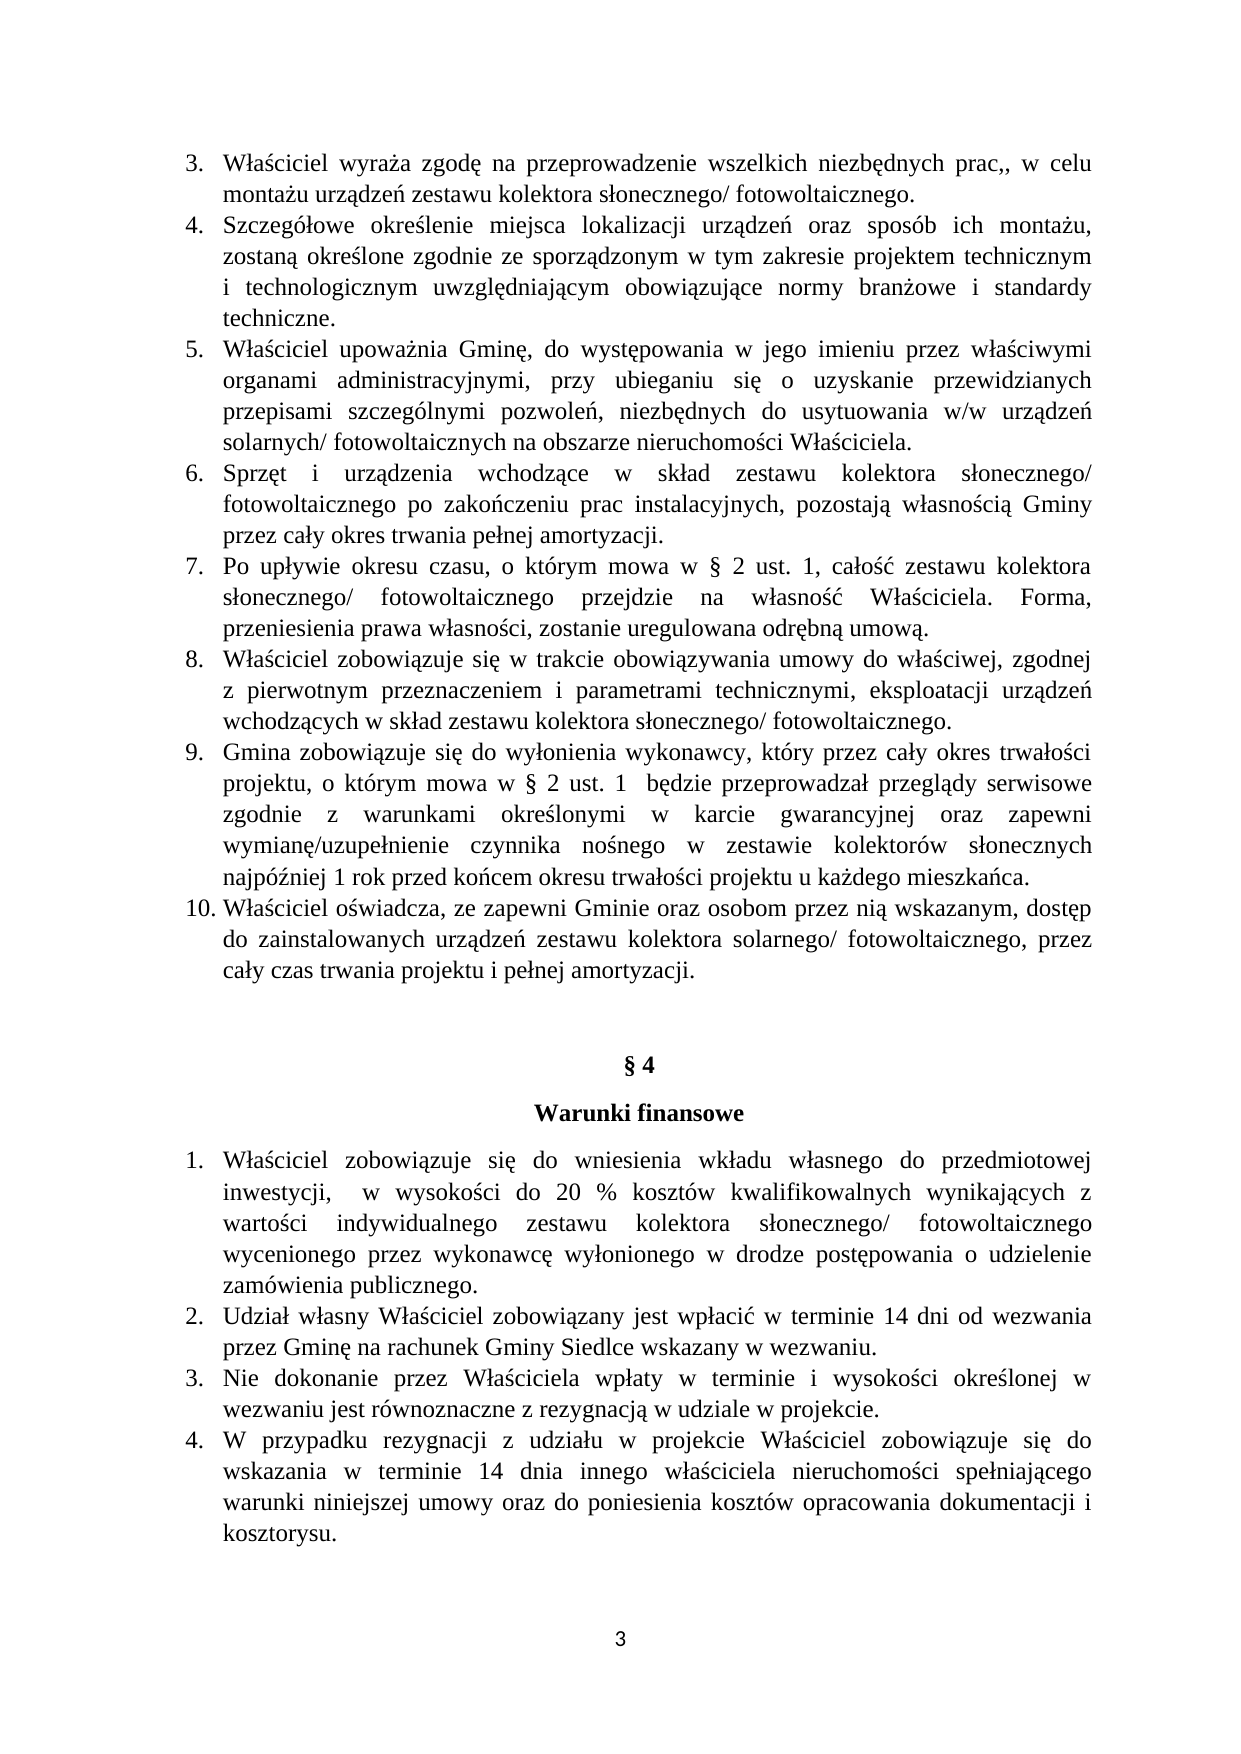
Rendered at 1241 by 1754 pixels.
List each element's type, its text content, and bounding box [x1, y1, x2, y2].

list Właściciel oświadcza, ze zapewni Gminie oraz osobom przez nią wskazanym, dostęp do zainstalowanych urządzeń zestawu kolektora solarnego/ fotowoltaicznego, przez cały czas trwania projektu i pełnej amortyzacji. [185, 893, 1093, 983]
list Właściciel wyraża zgodę na przeprowadzenie wszelkich niezbędnych prac,, w celu montażu urządzeń zestawu kolektora słonecznego/ fotowoltaicznego. [185, 148, 1093, 207]
list Właściciel zobowiązuje się w trakcie obowiązywania umowy do właściwej, zgodnej z pierwotnym przeznaczeniem i parametrami technicznymi, eksploatacji urządzeń wchodzących w skład zestawu kolektora słonecznego/ fotowoltaicznego. [185, 644, 1093, 735]
list Właściciel zobowiązuje się do wniesienia wkładu własnego do przedmiotowej inwestycji, w wysokości do 20 % kosztów kwalifikowalnych wynikających z wartości indywidualnego zestawu kolektora słonecznego/ fotowoltaicznego wycenionego przez wykonawcę wyłonionego w drodze postępowania o udzielenie zamówienia publicznego. [185, 1146, 1093, 1298]
text § 4 [185, 1050, 1093, 1079]
list W przypadku rezygnacji z udziału w projekcie Właściciel zobowiązuje się do wskazania w terminie 14 dnia innego właściciela nieruchomości spełniającego warunki niniejszej umowy oraz do poniesienia kosztów opracowania dokumentacji i kosztorysu. [185, 1425, 1093, 1547]
list Po upływie okresu czasu, o którym mowa w § 2 ust. 1, całość zestawu kolektora słonecznego/ fotowoltaicznego przejdzie na własność Właściciela. Forma, przeniesienia prawa własności, zostanie uregulowana odrębną umową. [185, 551, 1093, 642]
list Sprzęt i urządzenia wchodzące w skład zestawu kolektora słonecznego/ fotowoltaicznego po zakończeniu prac instalacyjnych, pozostają własnością Gminy przez cały okres trwania pełnej amortyzacji. [185, 458, 1093, 549]
list Właściciel upoważnia Gminę, do występowania w jego imieniu przez właściwymi organami administracyjnymi, przy ubieganiu się o uzyskanie przewidzianych przepisami szczególnymi pozwoleń, niezbędnych do usytuowania w/w urządzeń solarnych/ fotowoltaicznych na obszarze nieruchomości Właściciela. [185, 334, 1093, 456]
list Szczegółowe określenie miejsca lokalizacji urządzeń oraz sposób ich montażu, zostaną określone zgodnie ze sporządzonym w tym zakresie projektem technicznym i technologicznym uwzględniającym obowiązujące normy branżowe i standardy techniczne. [185, 210, 1093, 332]
list Nie dokonanie przez Właściciela wpłaty w terminie i wysokości określonej w wezwaniu jest równoznaczne z rezygnacją w udziale w projekcie. [185, 1363, 1093, 1423]
list Gmina zobowiązuje się do wyłonienia wykonawcy, który przez cały okres trwałości projektu, o którym mowa w § 2 ust. 1 będzie przeprowadzał przeglądy serwisowe zgodnie z warunkami określonymi w karcie gwarancyjnej oraz zapewni wymianę/uzupełnienie czynnika nośnego w zestawie kolektorów słonecznych najpóźniej 1 rok przed końcem okresu trwałości projektu u każdego mieszkańca. [185, 737, 1093, 890]
text Warunki finansowe [185, 1098, 1093, 1127]
list Udział własny Właściciel zobowiązany jest wpłacić w terminie 14 dni od wezwania przez Gminę na rachunek Gminy Siedlce wskazany w wezwaniu. [185, 1301, 1093, 1361]
